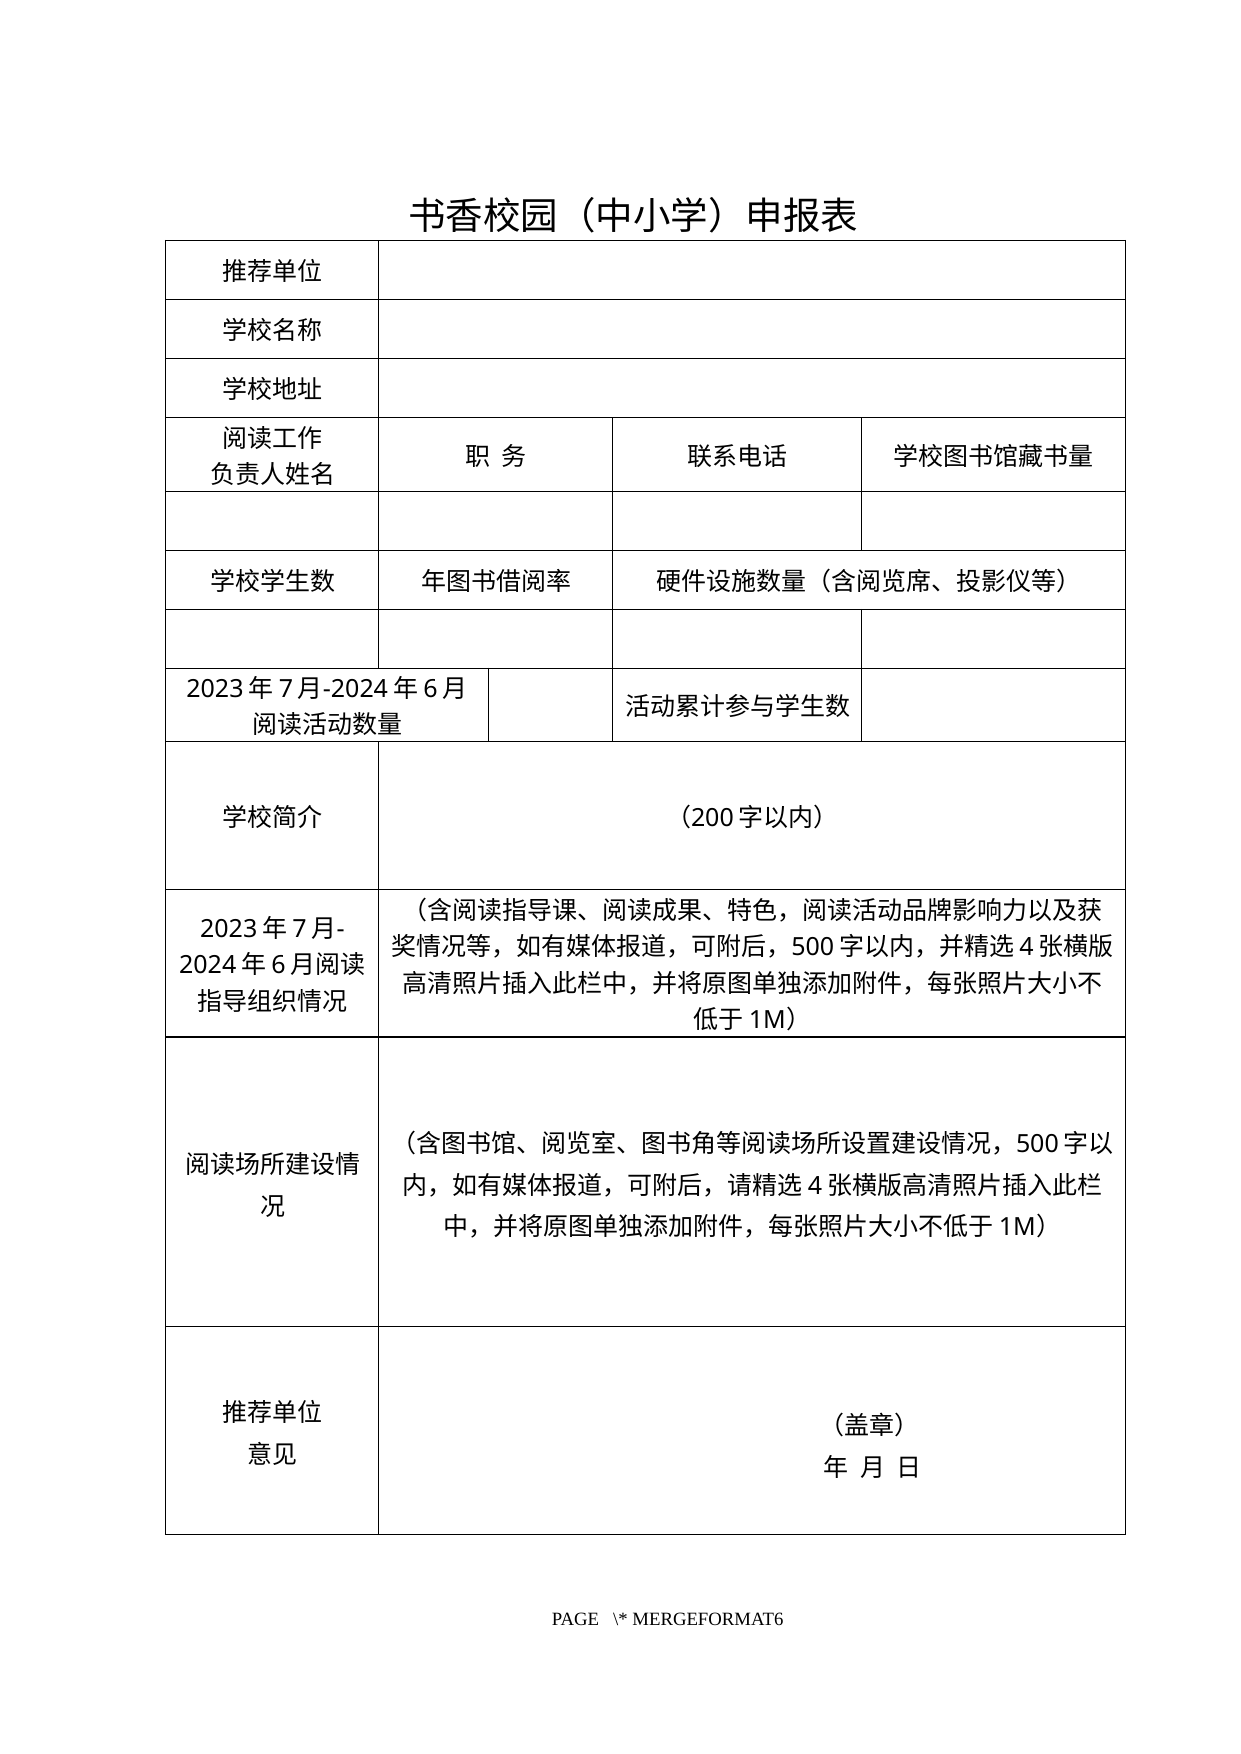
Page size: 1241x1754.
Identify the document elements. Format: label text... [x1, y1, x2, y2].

table_cell 职 务 [379, 418, 612, 491]
table_header [379, 241, 1125, 299]
table_cell 学校地址 [166, 359, 378, 417]
table_cell 2023年7月-2024年6月阅读活动数量 [166, 669, 488, 741]
table_cell [862, 610, 1125, 668]
table_cell 阅读场所建设情况 [166, 1038, 378, 1326]
table_cell （含阅读指导课、阅读成果、特色，阅读活动品牌影响力以及获奖情况等，如有媒体报道，可附后，500字以内，并精选4张横版高清照片插入此栏中，并将原图单独添加附件，每张照片大小不低于1M） [379, 890, 1125, 1036]
table_cell [862, 492, 1125, 549]
table_cell 活动累计参与学生数 [613, 669, 861, 741]
table_cell 学校名称 [166, 300, 378, 358]
table_cell 学校图书馆藏书量 [862, 418, 1125, 491]
table_cell [379, 359, 1125, 417]
table_cell （200字以内） [379, 742, 1125, 889]
table_cell [166, 610, 378, 668]
table_cell 学校简介 [166, 742, 378, 889]
table_cell 联系电话 [613, 418, 861, 491]
table_cell 推荐单位 意见 [166, 1327, 378, 1533]
table_cell [489, 669, 612, 741]
table_cell [166, 492, 378, 549]
table_cell （盖章） 年 月 日 [379, 1327, 1125, 1533]
table_cell 2023年7月-2024年6月阅读指导组织情况 [166, 890, 378, 1036]
text 书香校园（中小学）申报表 [187, 152, 1078, 240]
table_cell [862, 669, 1125, 741]
table_cell [379, 610, 612, 668]
table_cell [613, 610, 861, 668]
table_cell 阅读工作 负责人姓名 [166, 418, 378, 491]
table_cell 学校学生数 [166, 551, 378, 609]
table_cell （含图书馆、阅览室、图书角等阅读场所设置建设情况，500字以内，如有媒体报道，可附后，请精选4张横版高清照片插入此栏中，并将原图单独添加附件，每张照片大小不低于1M） [379, 1038, 1125, 1326]
table_cell [613, 492, 861, 549]
table_header 推荐单位 [166, 241, 378, 299]
table_cell [379, 300, 1125, 358]
table_cell 年图书借阅率 [379, 551, 612, 609]
table_cell 硬件设施数量（含阅览席、投影仪等） [613, 551, 1125, 609]
table_cell [379, 492, 612, 549]
